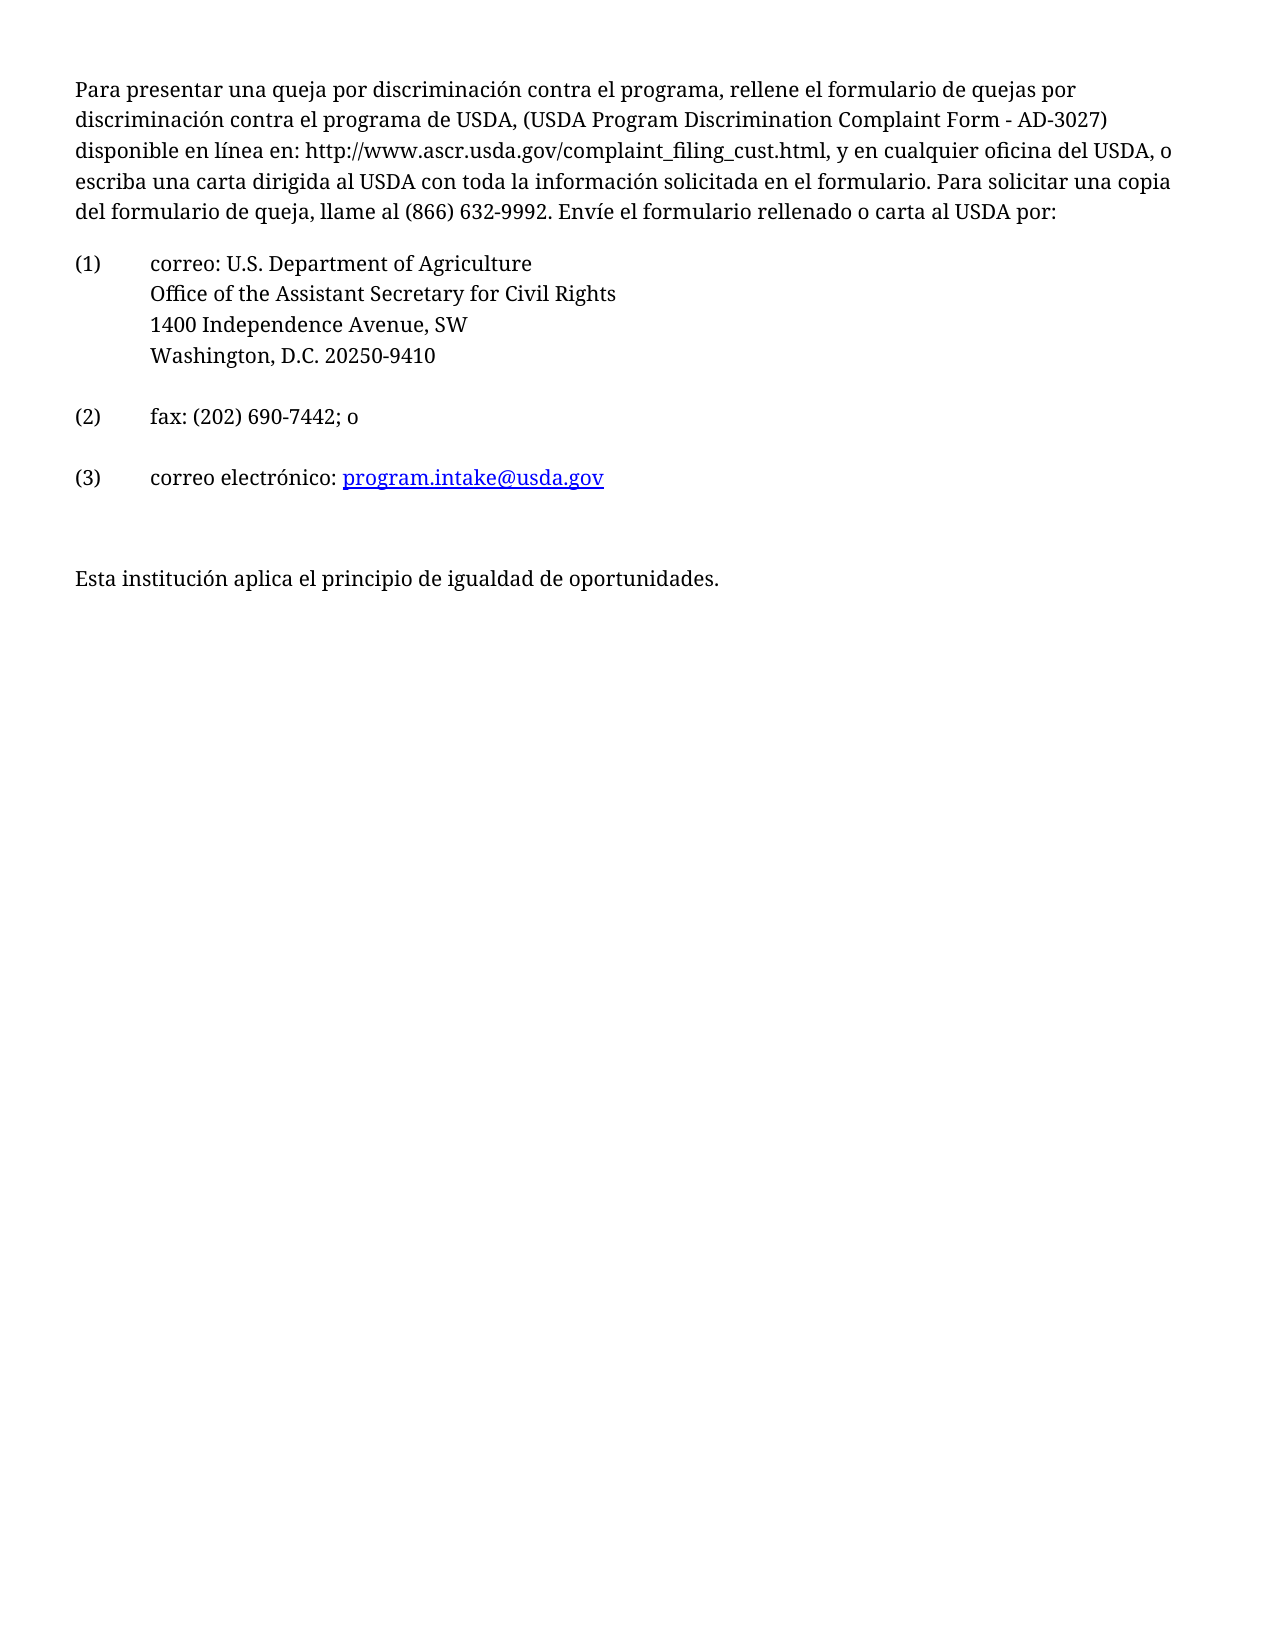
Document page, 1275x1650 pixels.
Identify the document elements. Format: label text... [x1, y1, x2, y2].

text (3) correo electrónico: program.intake@usda.gov [75, 463, 1200, 492]
text Office of the Assistant Secretary for Civil Rights [75, 279, 1200, 308]
text 1400 Independence Avenue, SW [75, 310, 1200, 339]
text Esta institución aplica el principio de igualdad de oportunidades. [75, 564, 1200, 593]
text Para presentar una queja por discriminación contra el programa, rellene el formulario de quejas por discriminación contra el programa de USDA, (USDA Program Discrimination Complaint Form - AD-3027) disponible en línea en: http://www.ascr.usda.gov/complaint_filing_cust.html, y en cualquier oficina del USDA, o escriba una carta dirigida al USDA con toda la información solicitada en el formulario. Para solicitar una copia del formulario de queja, llame al (866) 632-9992. Envíe el formulario rellenado o carta al USDA por: [75, 75, 1200, 226]
text Washington, D.C. 20250-9410 [75, 341, 1200, 369]
text (1) correo: U.S. Department of Agriculture [75, 249, 1200, 277]
text (2) fax: (202) 690-7442; o [75, 402, 1200, 431]
